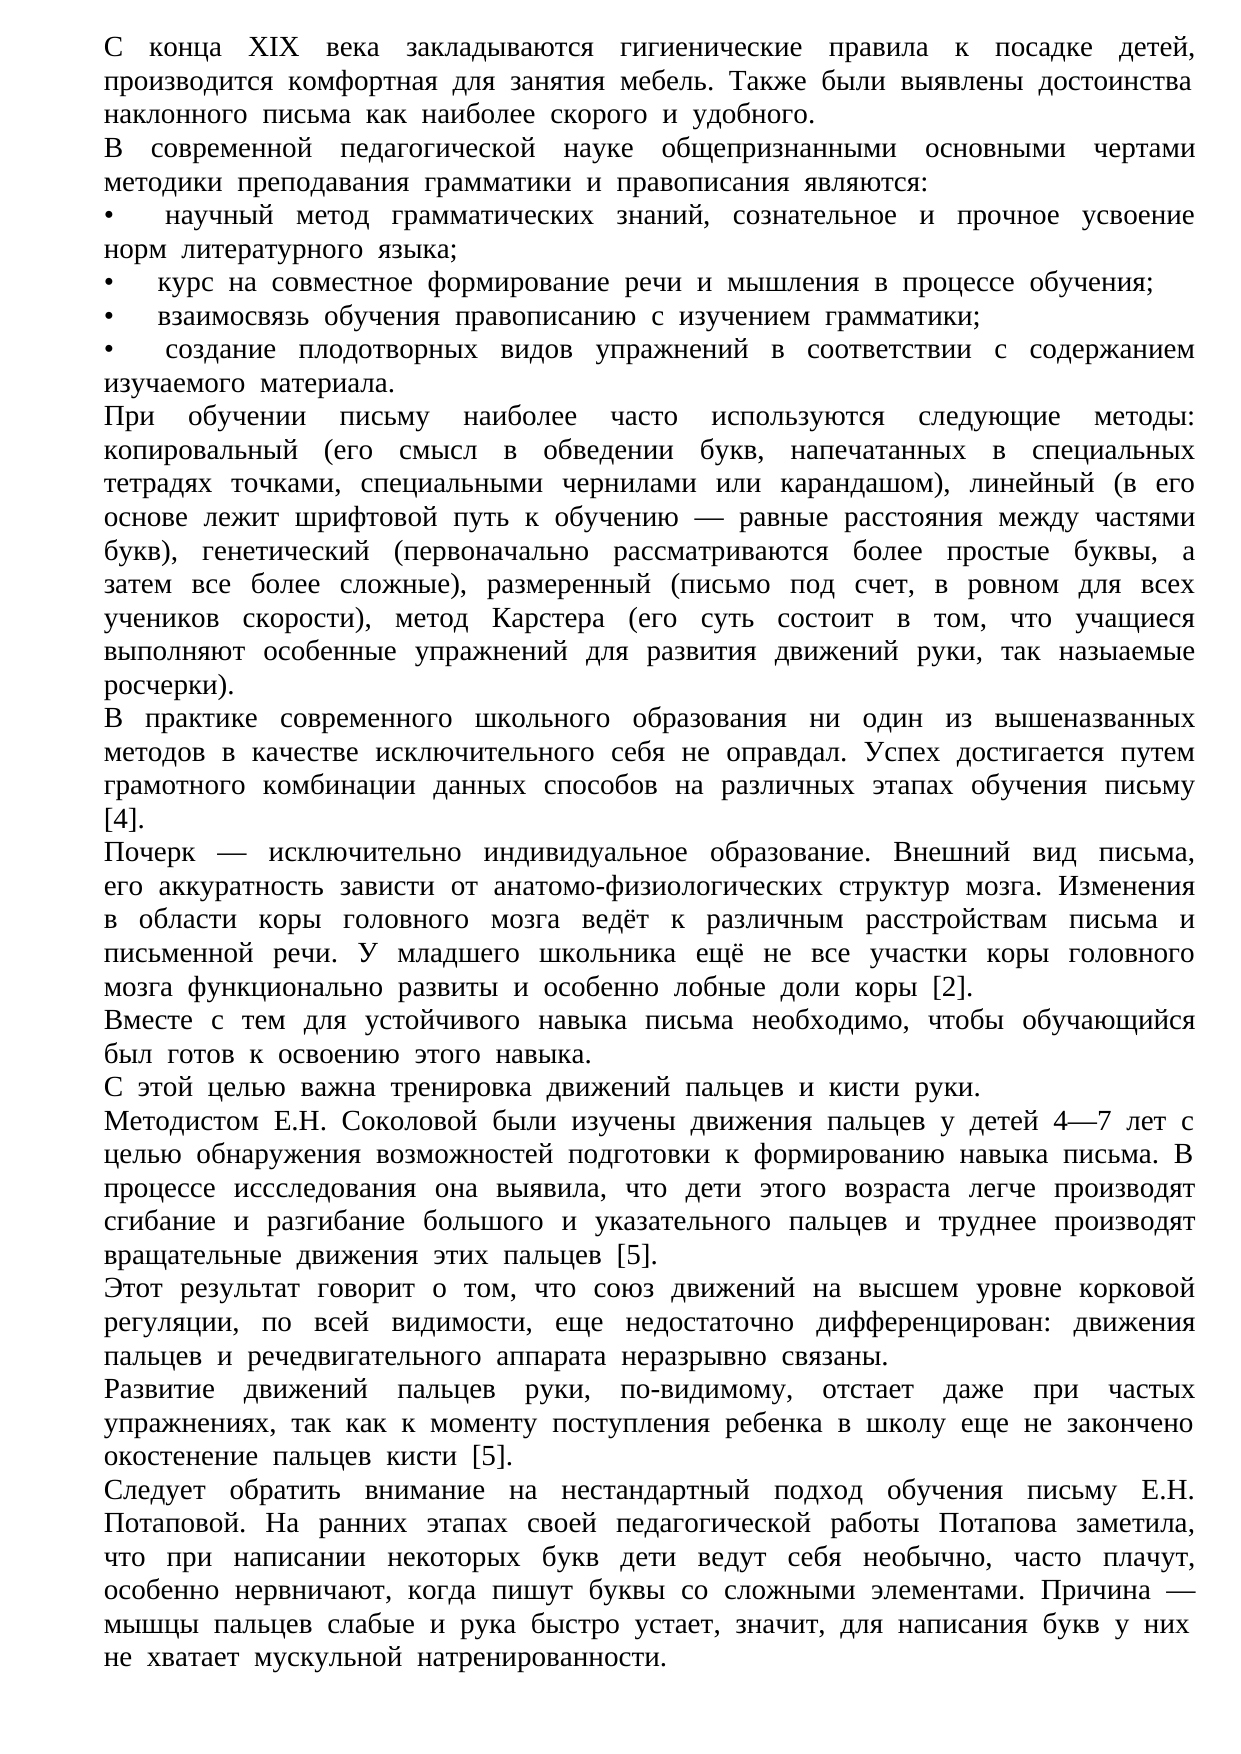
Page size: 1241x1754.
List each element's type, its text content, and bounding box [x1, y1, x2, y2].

text • курс на совместное формирование речи и мышления в процессе обучения; [103, 264, 1203, 298]
text Следует обратить внимание на нестандартный подход обучения письму Е.Н. Потаповой. На ранних этапах своей педагогической работы Потапова заметила, что при написании некоторых букв дети ведут себя необычно, часто плачут, особенно нервничают, когда пишут буквы со сложными элементами. Причина — мышцы пальцев слабые и рука быстро устает, значит, для написания букв у них не хватает мускульной натренированности. [103, 1472, 1203, 1673]
text Вместе с тем для устойчивого навыка письма необходимо, чтобы обучающийся был готов к освоению этого навыка. [103, 1002, 1203, 1069]
text • создание плодотворных видов упражнений в соответствии с содержанием изучаемого материала. [103, 331, 1203, 398]
text Методистом Е.Н. Соколовой были изучены движения пальцев у детей 4—7 лет с целью обнаружения возможностей подготовки к формированию навыка письма. В процессе иссследования она выявила, что дети этого возраста легче производят сгибание и разгибание большого и указательного пальцев и труднее производят вращательные движения этих пальцев [5]. [103, 1103, 1203, 1271]
text При обучении письму наиболее часто используются следующие методы: копировальный (его смысл в обведении букв, напечатанных в специальных тетрадях точками, специальными чернилами или карандашом), линейный (в его основе лежит шрифтовой путь к обучению — равные расстояния между частями букв), генетический (первоначально рассматриваются более простые буквы, а затем все более сложные), размеренный (письмо под счет, в ровном для всех учеников скорости), метод Карстера (его суть состоит в том, что учащиеся выполняют особенные упражнений для развития движений руки, так назыаемые росчерки). [103, 398, 1203, 700]
text Развитие движений пальцев руки, по-видимому, отстает даже при частых упражнениях, так как к моменту поступления ребенка в школу еще не закончено окостенение пальцев кисти [5]. [103, 1371, 1203, 1472]
text С этой целью важна тренировка движений пальцев и кисти руки. [103, 1069, 1203, 1103]
text С конца XIX века закладываются гигиенические правила к посадке детей, производится комфортная для занятия мебель. Также были выявлены достоинства наклонного письма как наиболее скорого и удобного. [103, 29, 1203, 130]
text Почерк — исключительно индивидуальное образование. Внешний вид письма, его аккуратность зависти от анатомо-физиологических структур мозга. Изменения в области коры головного мозга ведёт к различным расстройствам письма и письменной речи. У младшего школьника ещё не все участки коры головного мозга функционально развиты и особенно лобные доли коры [2]. [103, 834, 1203, 1002]
text Этот результат говорит о том, что союз движений на высшем уровне корковой регуляции, по всей видимости, еще недостаточно дифференцирован: движения пальцев и речедвигательного аппарата неразрывно связаны. [103, 1271, 1203, 1371]
text • научный метод грамматических знаний, сознательное и прочное усвоение норм литературного языка; [103, 197, 1203, 264]
text В практике современного школьного образования ни один из вышеназванных методов в качестве исключительного себя не оправдал. Успех достигается путем грамотного комбинации данных способов на различных этапах обучения письму [4]. [103, 700, 1203, 834]
text В современной педагогической науке общепризнанными основными чертами методики преподавания грамматики и правописания являются: [103, 130, 1203, 197]
text • взаимосвязь обучения правописанию с изучением грамматики; [103, 298, 1203, 331]
